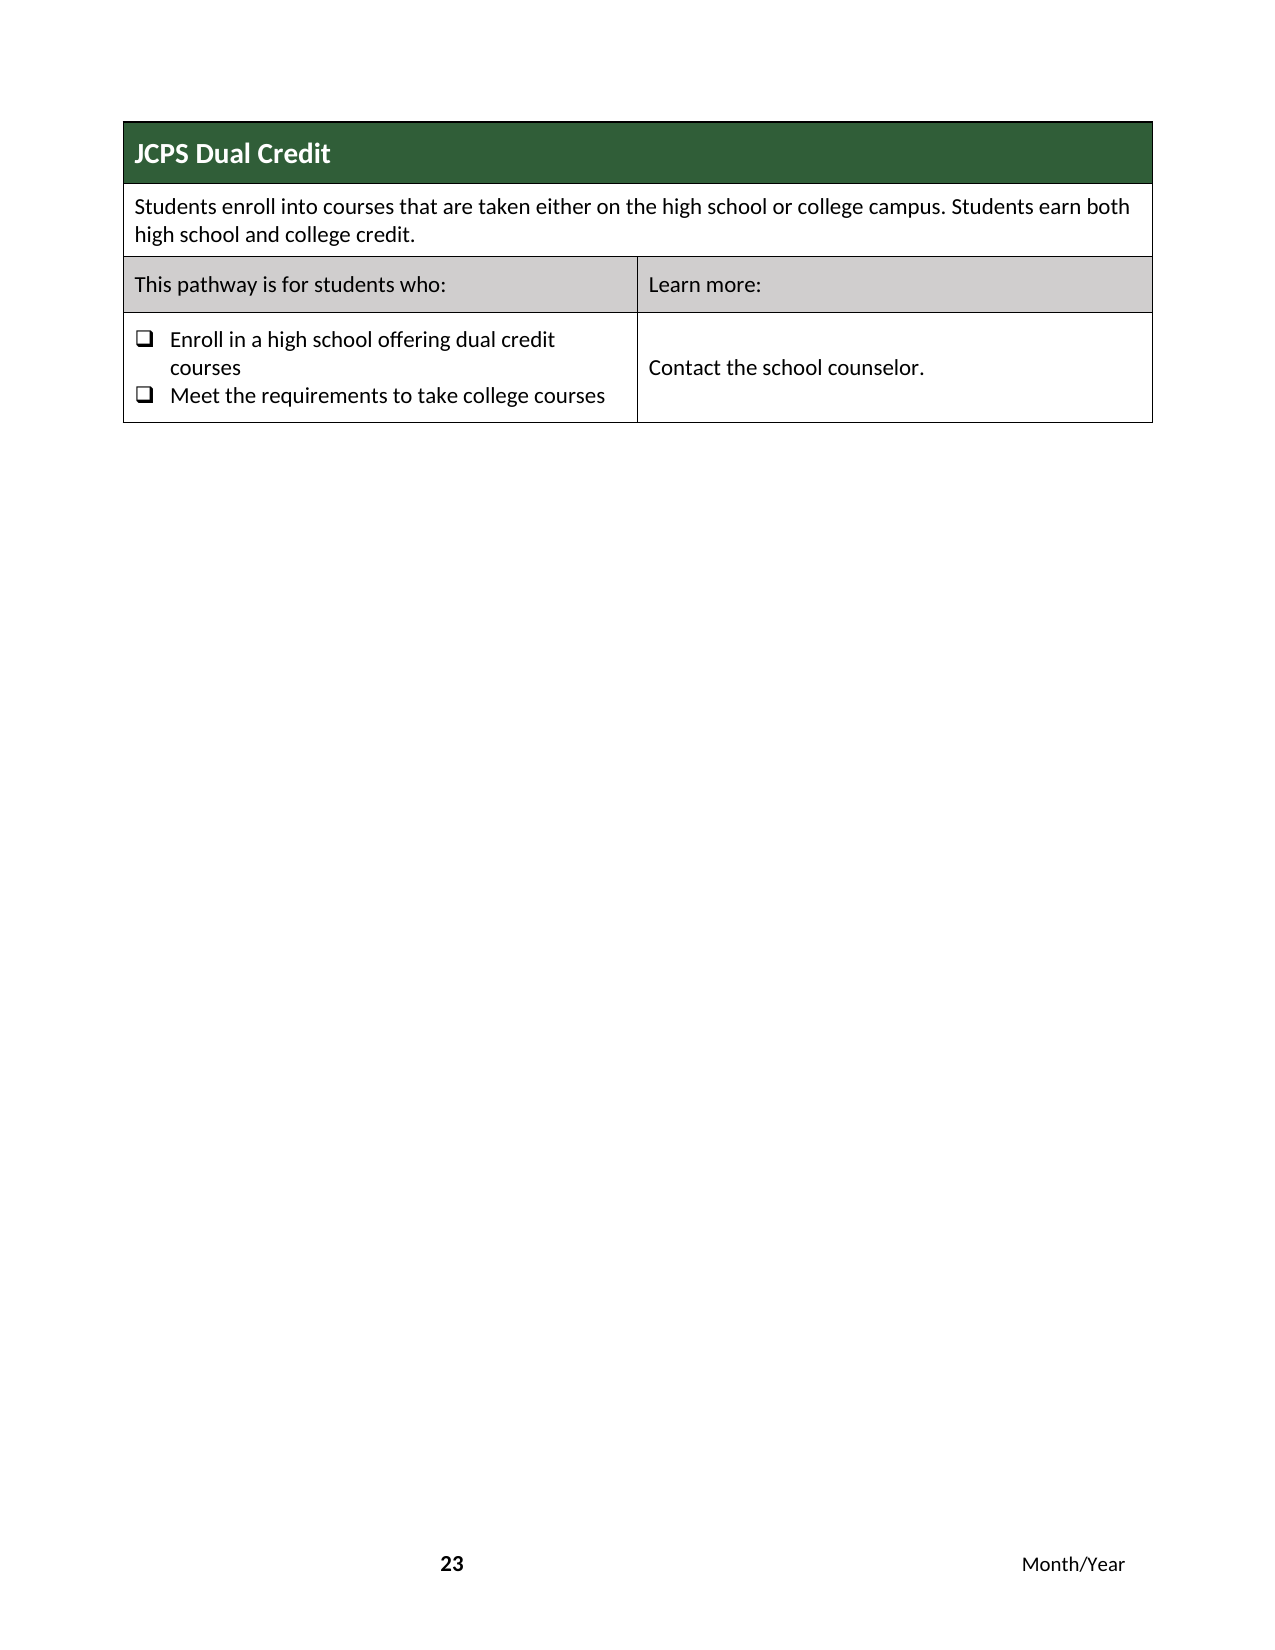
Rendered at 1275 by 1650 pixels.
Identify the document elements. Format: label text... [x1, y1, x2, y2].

table_cell Students enroll into courses that are taken either on the high school or college campus. Students earn both high school and college credit. [124, 184, 1152, 256]
table_header JCPS Dual Credit [124, 123, 1152, 183]
table_cell Contact the school counselor. [638, 313, 1152, 422]
table_cell Learn more: [638, 257, 1152, 312]
table_cell Enroll in a high school offering dual credit courses Meet the requirements to take college courses [124, 313, 637, 422]
table_cell This pathway is for students who: [124, 257, 637, 312]
